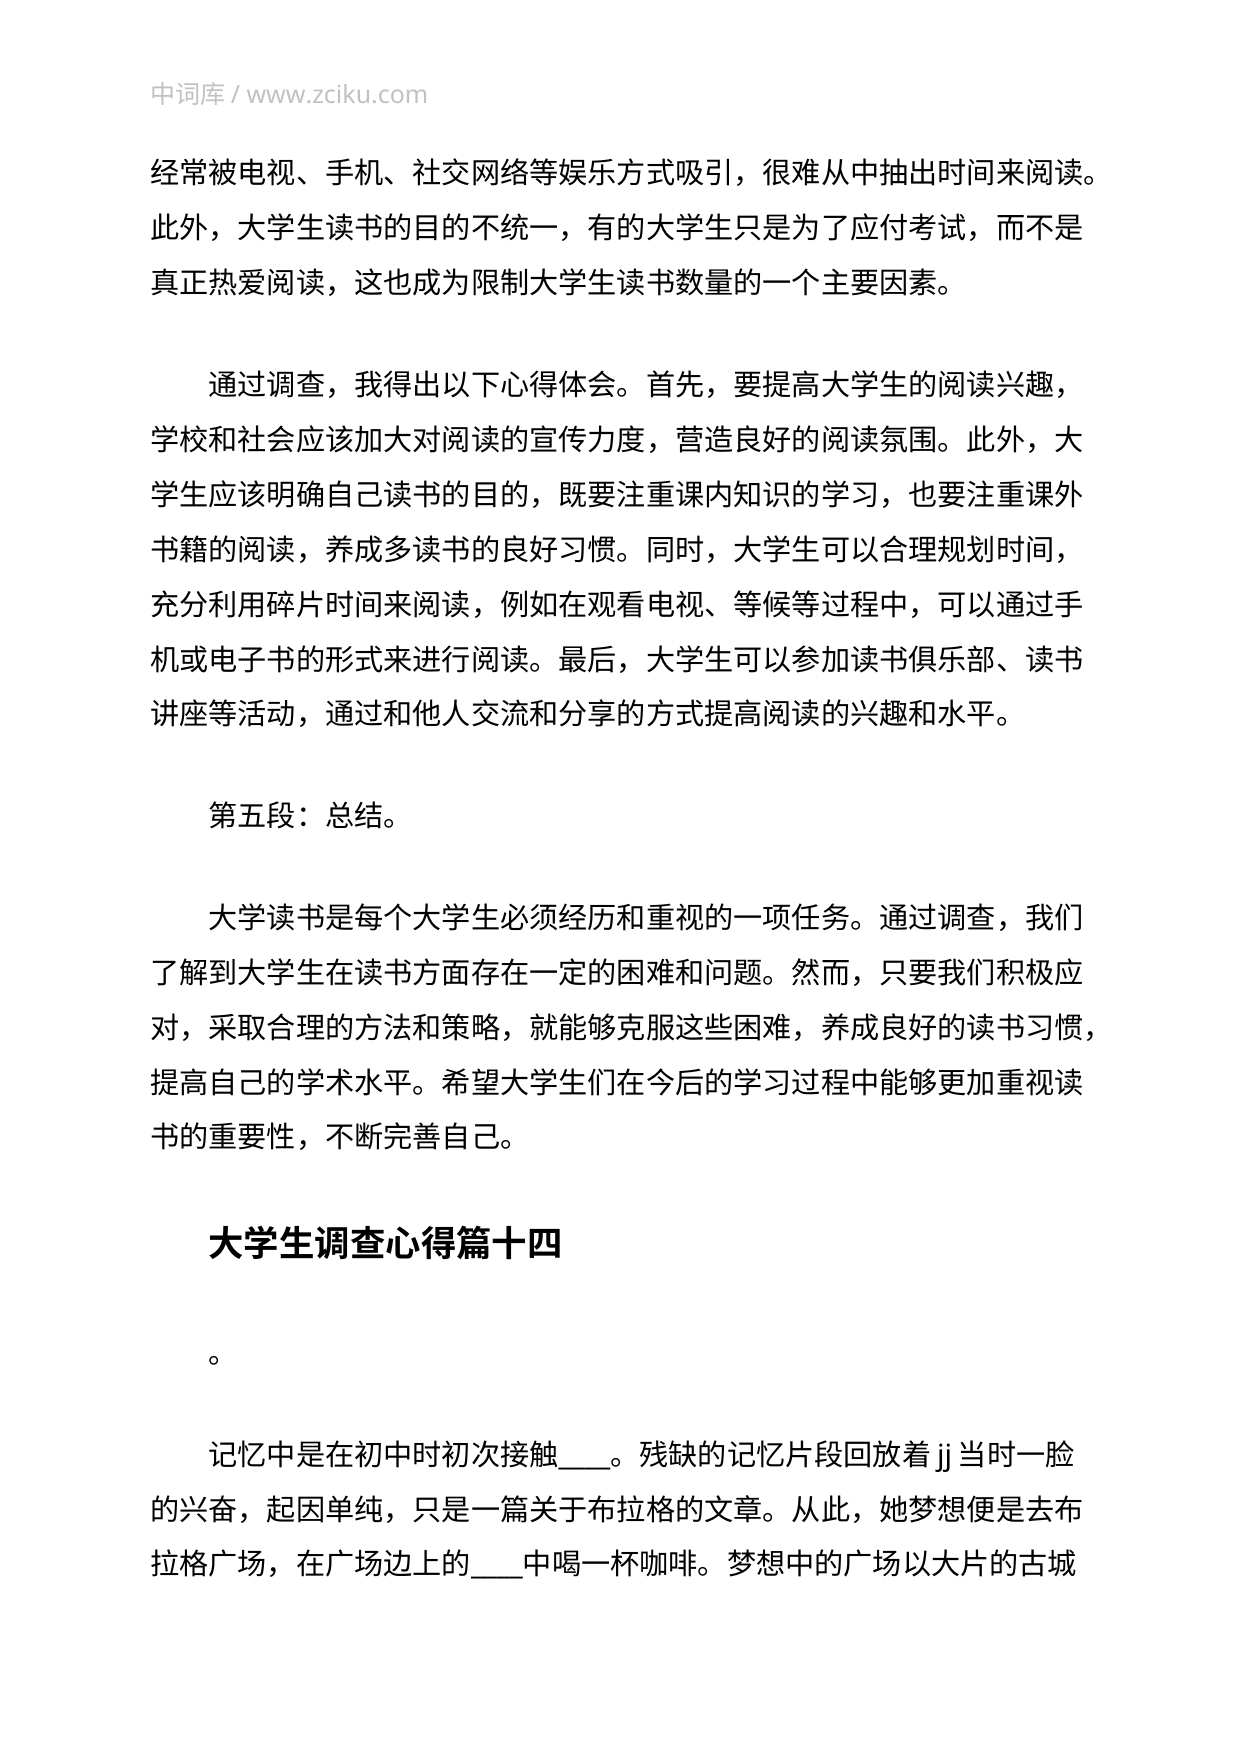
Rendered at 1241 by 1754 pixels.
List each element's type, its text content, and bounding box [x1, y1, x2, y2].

text 。 [150, 1329, 1090, 1372]
text 通过调查，我得出以下心得体会。首先，要提高大学生的阅读兴趣，学校和社会应该加大对阅读的宣传力度，营造良好的阅读氛围。此外，大学生应该明确自己读书的目的，既要注重课内知识的学习，也要注重课外书籍的阅读，养成多读书的良好习惯。同时，大学生可以合理规划时间，充分利用碎片时间来阅读，例如在观看电视、等候等过程中，可以通过手机或电子书的形式来进行阅读。最后，大学生可以参加读书俱乐部、读书讲座等活动，通过和他人交流和分享的方式提高阅读的兴趣和水平。 [150, 362, 1090, 733]
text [150, 1431, 1090, 1583]
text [150, 150, 1090, 302]
text 大学生调查心得篇十四 [150, 1216, 1090, 1267]
text 大学读书是每个大学生必须经历和重视的一项任务。通过调查，我们了解到大学生在读书方面存在一定的困难和问题。然而，只要我们积极应对，采取合理的方法和策略，就能够克服这些困难，养成良好的读书习惯，提高自己的学术水平。希望大学生们在今后的学习过程中能够更加重视读书的重要性，不断完善自己。 [150, 894, 1090, 1156]
text 第五段：总结。 [150, 793, 1090, 835]
